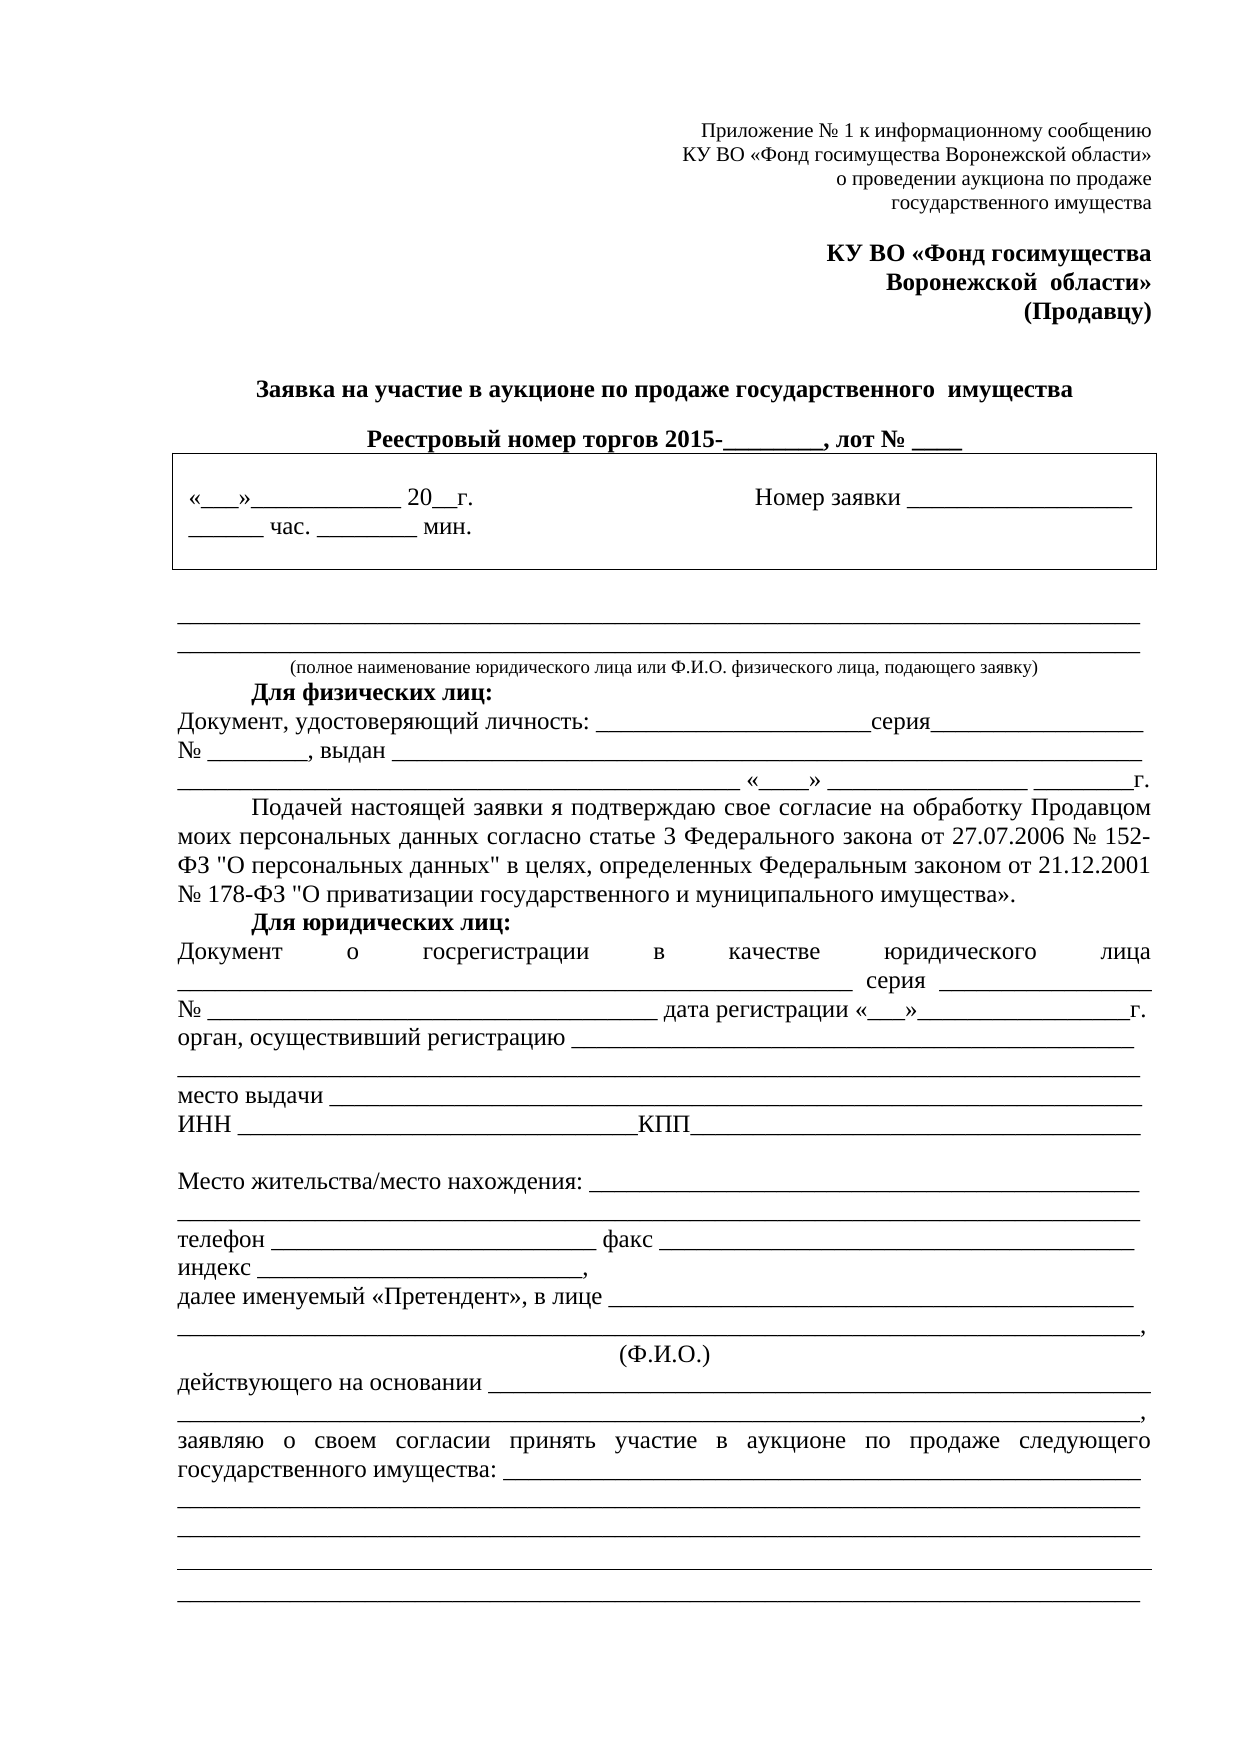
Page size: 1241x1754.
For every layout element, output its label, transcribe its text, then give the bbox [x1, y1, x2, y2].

table_header «___»____________ 20__г. Номер заявки __________________ ______ час. ________ мин. [173, 454, 1156, 568]
text (полное наименование юридического лица или Ф.И.О. физического лица, подающего заявку) [177, 656, 1152, 677]
text КУ ВО «Фонд госимущества Воронежской области» [177, 142, 1152, 166]
text _____________________________________________________________________________, [177, 1310, 1152, 1339]
text _____________________________________________________________________________ [177, 1570, 1152, 1605]
subtitle Реестровый номер торгов 2015-________, лот № ____ [177, 424, 1152, 452]
text _____________________________________________________________________________ [177, 1482, 1152, 1511]
text Приложение № 1 к информационному сообщению [177, 118, 1152, 142]
text Документ о госрегистрации в качестве юридического лица ______________________________________________________ серия _________________ № ____________________________________ дата регистрации «___»_________________г. [177, 936, 1152, 1022]
text КУ ВО «Фонд госимущества [177, 238, 1152, 267]
text о проведении аукциона по продаже [177, 166, 1152, 190]
text _____________________________________________________________________________ [177, 1195, 1152, 1224]
text Место жительства/место нахождения: ____________________________________________ [177, 1166, 1152, 1195]
text Воронежской области» [177, 267, 1152, 296]
text государственного имущества [177, 190, 1152, 214]
text __________________________________________________________________________________________________________________________________________________________ [177, 598, 1152, 656]
text ИНН ________________________________КПП____________________________________ [177, 1109, 1152, 1137]
text Подачей настоящей заявки я подтверждаю свое согласие на обработку Продавцом моих персональных данных согласно статье 3 Федерального закона от 27.07.2006 № 152-ФЗ "О персональных данных" в целях, определенных Федеральным законом от 21.12.2001 № 178-ФЗ "О приватизации государственного и муниципального имущества». [177, 792, 1152, 907]
text Для юридических лиц: [177, 907, 1152, 936]
text № ________, выдан ____________________________________________________________ [177, 735, 1152, 764]
text телефон __________________________ факс ______________________________________ [177, 1224, 1152, 1252]
text (Продавцу) [177, 296, 1152, 324]
text заявляю о своем согласии принять участие в аукционе по продаже следующего государственного имущества: ___________________________________________________ [177, 1425, 1152, 1482]
text действующего на основании _____________________________________________________ [177, 1367, 1152, 1396]
text место выдачи _________________________________________________________________ [177, 1080, 1152, 1109]
text орган, осуществивший регистрацию _____________________________________________ [177, 1022, 1152, 1051]
text (Ф.И.О.) [177, 1339, 1152, 1367]
text _____________________________________________________________________________ [177, 1051, 1152, 1080]
text _____________________________________________________________________________, [177, 1396, 1152, 1425]
text Документ, удостоверяющий личность: ______________________серия_________________ [177, 706, 1152, 735]
text далее именуемый «Претендент», в лице __________________________________________ [177, 1281, 1152, 1310]
text _____________________________________________ «____» ________________ ________г. [177, 764, 1152, 792]
text индекс __________________________, [177, 1252, 1152, 1281]
text _____________________________________________________________________________ [177, 1511, 1152, 1540]
text Для физических лиц: [177, 677, 1152, 706]
subtitle Заявка на участие в аукционе по продаже государственного имущества [177, 374, 1152, 403]
